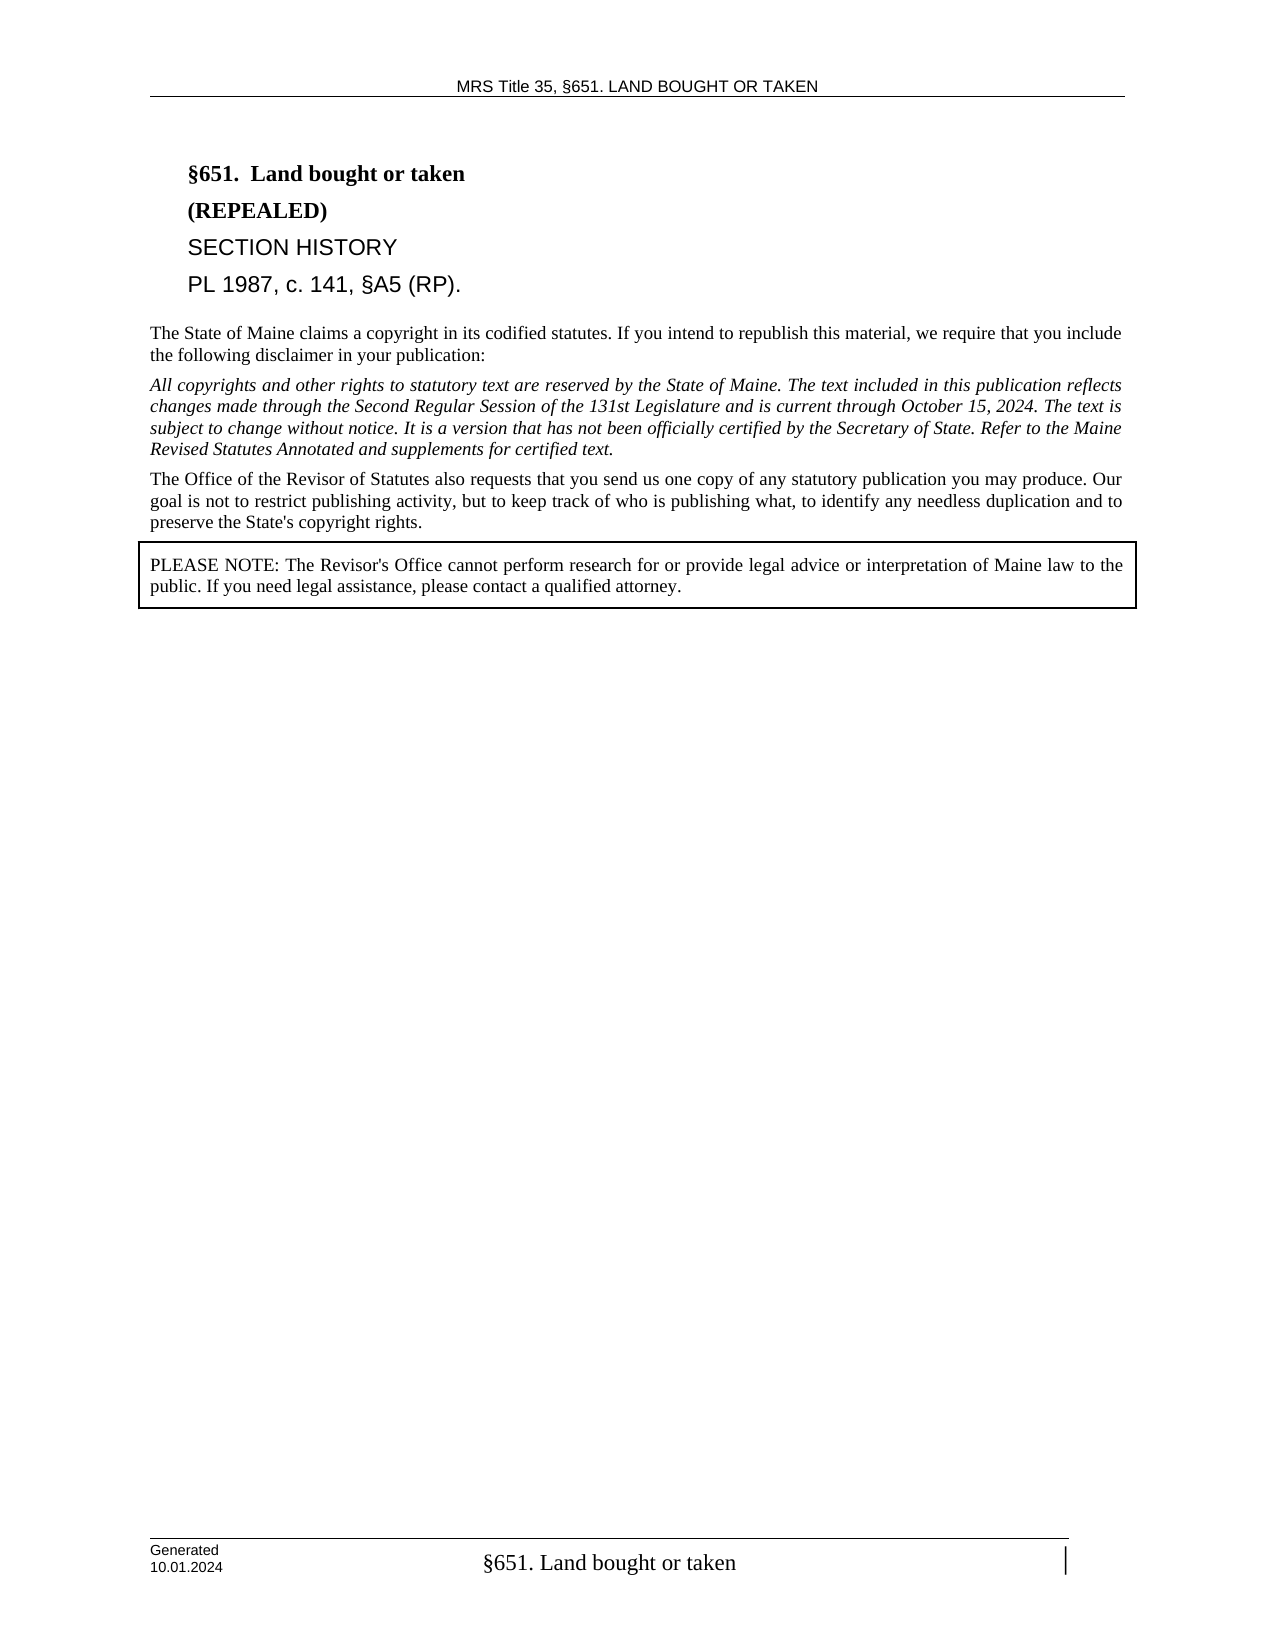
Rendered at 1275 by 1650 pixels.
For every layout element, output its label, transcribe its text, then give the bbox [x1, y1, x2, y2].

text The Office of the Revisor of Statutes also requests that you send us one copy of any statutory publication you may produce. Our goal is not to restrict publishing activity, but to keep track of who is publishing what, to identify any needless duplication and to preserve the State's copyright rights. [150, 468, 1125, 533]
text (REPEALED) [187, 197, 1125, 223]
text All copyrights and other rights to statutory text are reserved by the State of Maine. The text included in this publication reflects changes made through the Second Regular Session of the 131st Legislature and is current through October 15, 2024 . The text is subject to change without notice. It is a version that has not been officially certified by the Secretary of State. Refer to the Maine Revised Statutes Annotated and supplements for certified text. [150, 373, 1125, 460]
text PLEASE NOTE: The Revisor's Office cannot perform research for or provide legal advice or interpretation of Maine law to the public. If you need legal assistance, please contact a qualified attorney. [140, 543, 1135, 607]
text SECTION HISTORY [187, 234, 1125, 260]
text The State of Maine claims a copyright in its codified statutes. If you intend to republish this material, we require that you include the following disclaimer in your publication: [150, 322, 1125, 365]
text §651. Land bought or taken [187, 160, 1125, 187]
text PL 1987, c. 141, §A5 (RP). [187, 271, 1125, 297]
